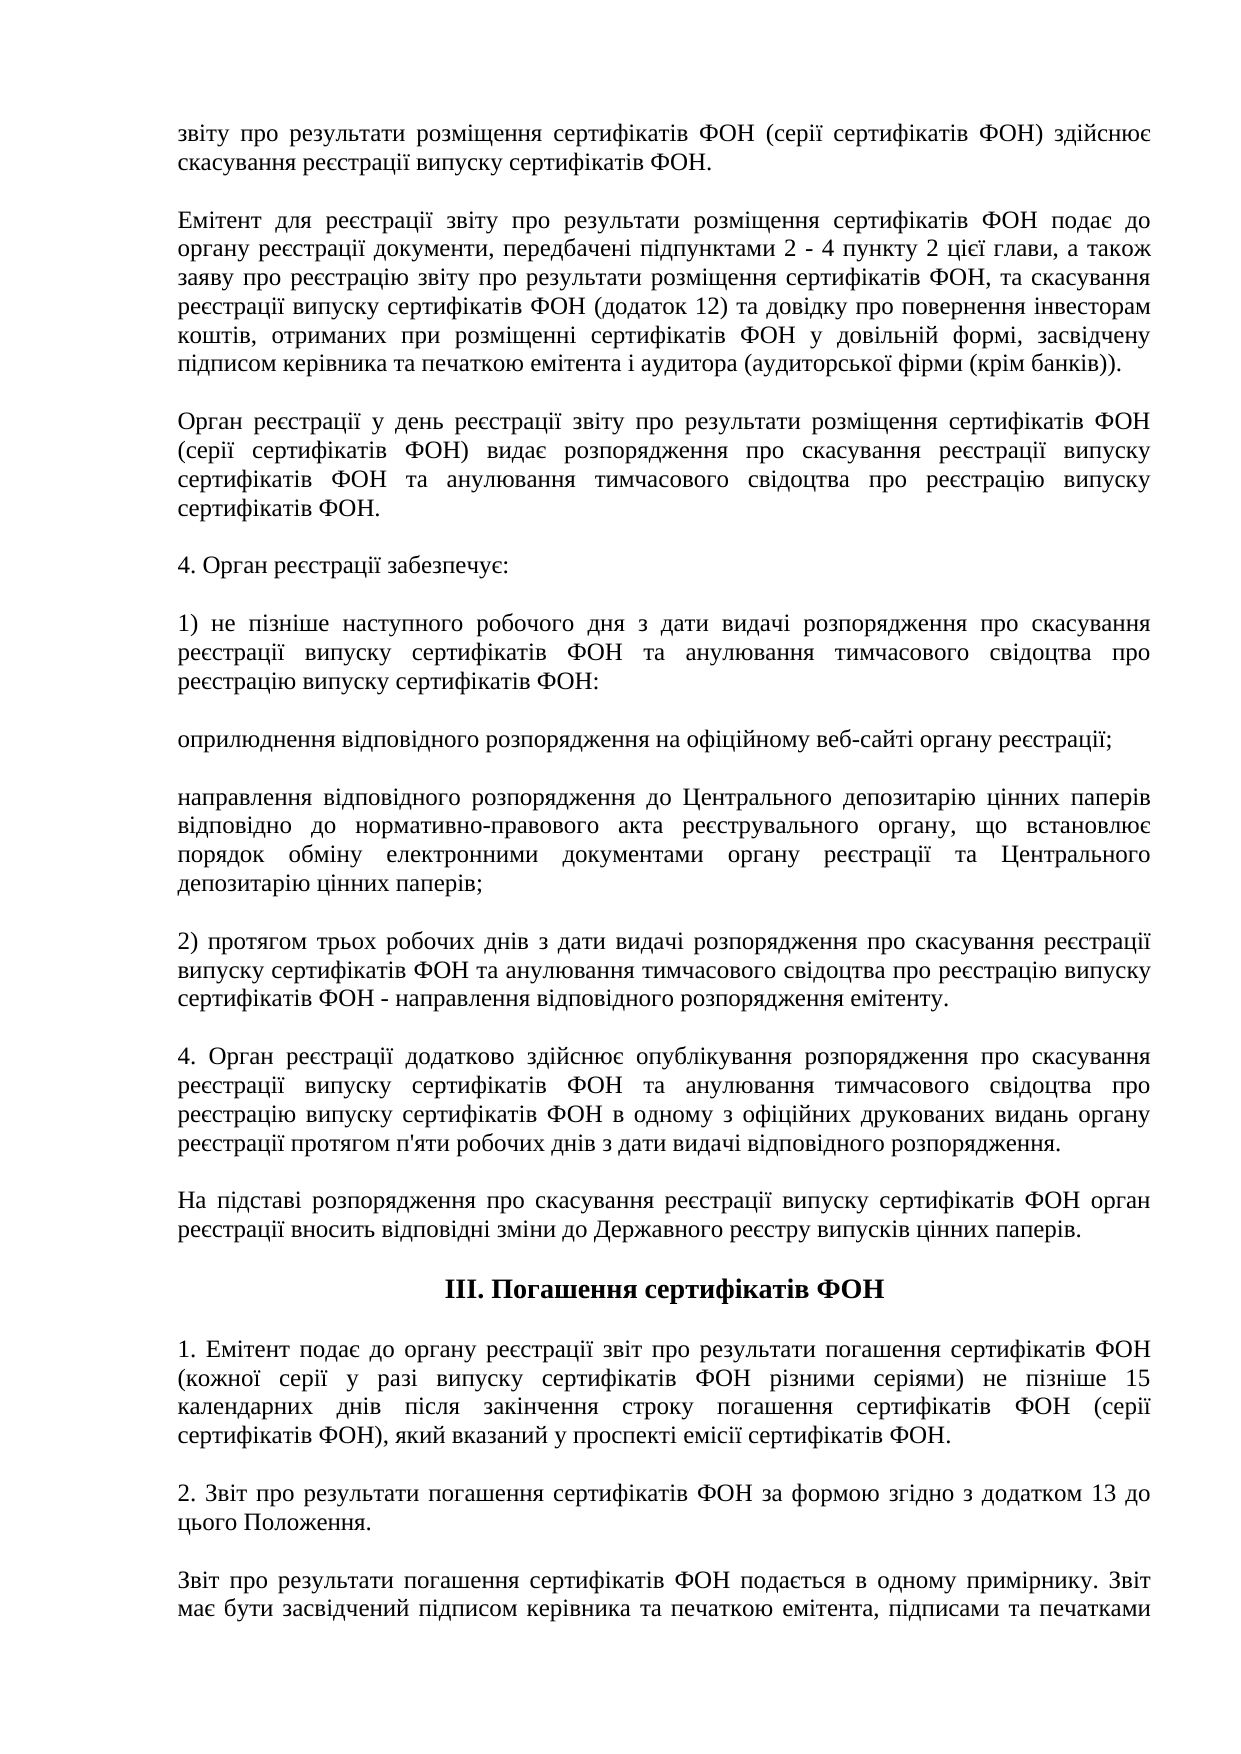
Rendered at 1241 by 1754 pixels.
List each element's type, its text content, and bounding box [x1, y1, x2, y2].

text 4. Орган реєстрації додатково здійснює опублікування розпорядження про скасування реєстрації випуску сертифікатів ФОН та анулювання тимчасового свідоцтва про реєстрацію випуску сертифікатів ФОН в одному з офіційних друкованих видань органу реєстрації протягом п'яти робочих днів з дати видачі відповідного розпорядження. [177, 1041, 1152, 1156]
text 4. Орган реєстрації забезпечує: [177, 551, 1152, 579]
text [177, 1565, 1152, 1622]
text 2. Звіт про результати погашення сертифікатів ФОН за формою згідно з додатком 13 до цього Положення. [177, 1478, 1152, 1536]
text 1. Емітент подає до органу реєстрації звіт про результати погашення сертифікатів ФОН (кожної серії у разі випуску сертифікатів ФОН різними серіями) не пізніше 15 календарних днів після закінчення строку погашення сертифікатів ФОН (серії сертифікатів ФОН), який вказаний у проспекті емісії сертифікатів ФОН. [177, 1334, 1152, 1449]
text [177, 118, 1152, 176]
text Емітент для реєстрації звіту про результати розміщення сертифікатів ФОН подає до органу реєстрації документи, передбачені підпунктами 2 - 4 пункту 2 цієї глави, а також заяву про реєстрацію звіту про результати розміщення сертифікатів ФОН, та скасування реєстрації випуску сертифікатів ФОН (додаток 12) та довідку про повернення інвесторам коштів, отриманих при розміщенні сертифікатів ФОН у довільній формі, засвідчену підписом керівника та печаткою емітента і аудитора (аудиторської фірми (крім банків)). [177, 205, 1152, 377]
text 2) протягом трьох робочих днів з дати видачі розпорядження про скасування реєстрації випуску сертифікатів ФОН та анулювання тимчасового свідоцтва про реєстрацію випуску сертифікатів ФОН - направлення відповідного розпорядження емітенту. [177, 926, 1152, 1012]
subtitle III. Погашення сертифікатів ФОН [177, 1272, 1152, 1305]
text оприлюднення відповідного розпорядження на офіційному веб-сайті органу реєстрації; [177, 724, 1152, 753]
text 1) не пізніше наступного робочого дня з дати видачі розпорядження про скасування реєстрації випуску сертифікатів ФОН та анулювання тимчасового свідоцтва про реєстрацію випуску сертифікатів ФОН: [177, 608, 1152, 695]
text направлення відповідного розпорядження до Центрального депозитарію цінних паперів відповідно до нормативно-правового акта реєструвального органу, що встановлює порядок обміну електронними документами органу реєстрації та Центрального депозитарію цінних паперів; [177, 782, 1152, 897]
text Орган реєстрації у день реєстрації звіту про результати розміщення сертифікатів ФОН (серії сертифікатів ФОН) видає розпорядження про скасування реєстрації випуску сертифікатів ФОН та анулювання тимчасового свідоцтва про реєстрацію випуску сертифікатів ФОН. [177, 406, 1152, 521]
text На підставі розпорядження про скасування реєстрації випуску сертифікатів ФОН орган реєстрації вносить відповідні зміни до Державного реєстру випусків цінних паперів. [177, 1186, 1152, 1243]
